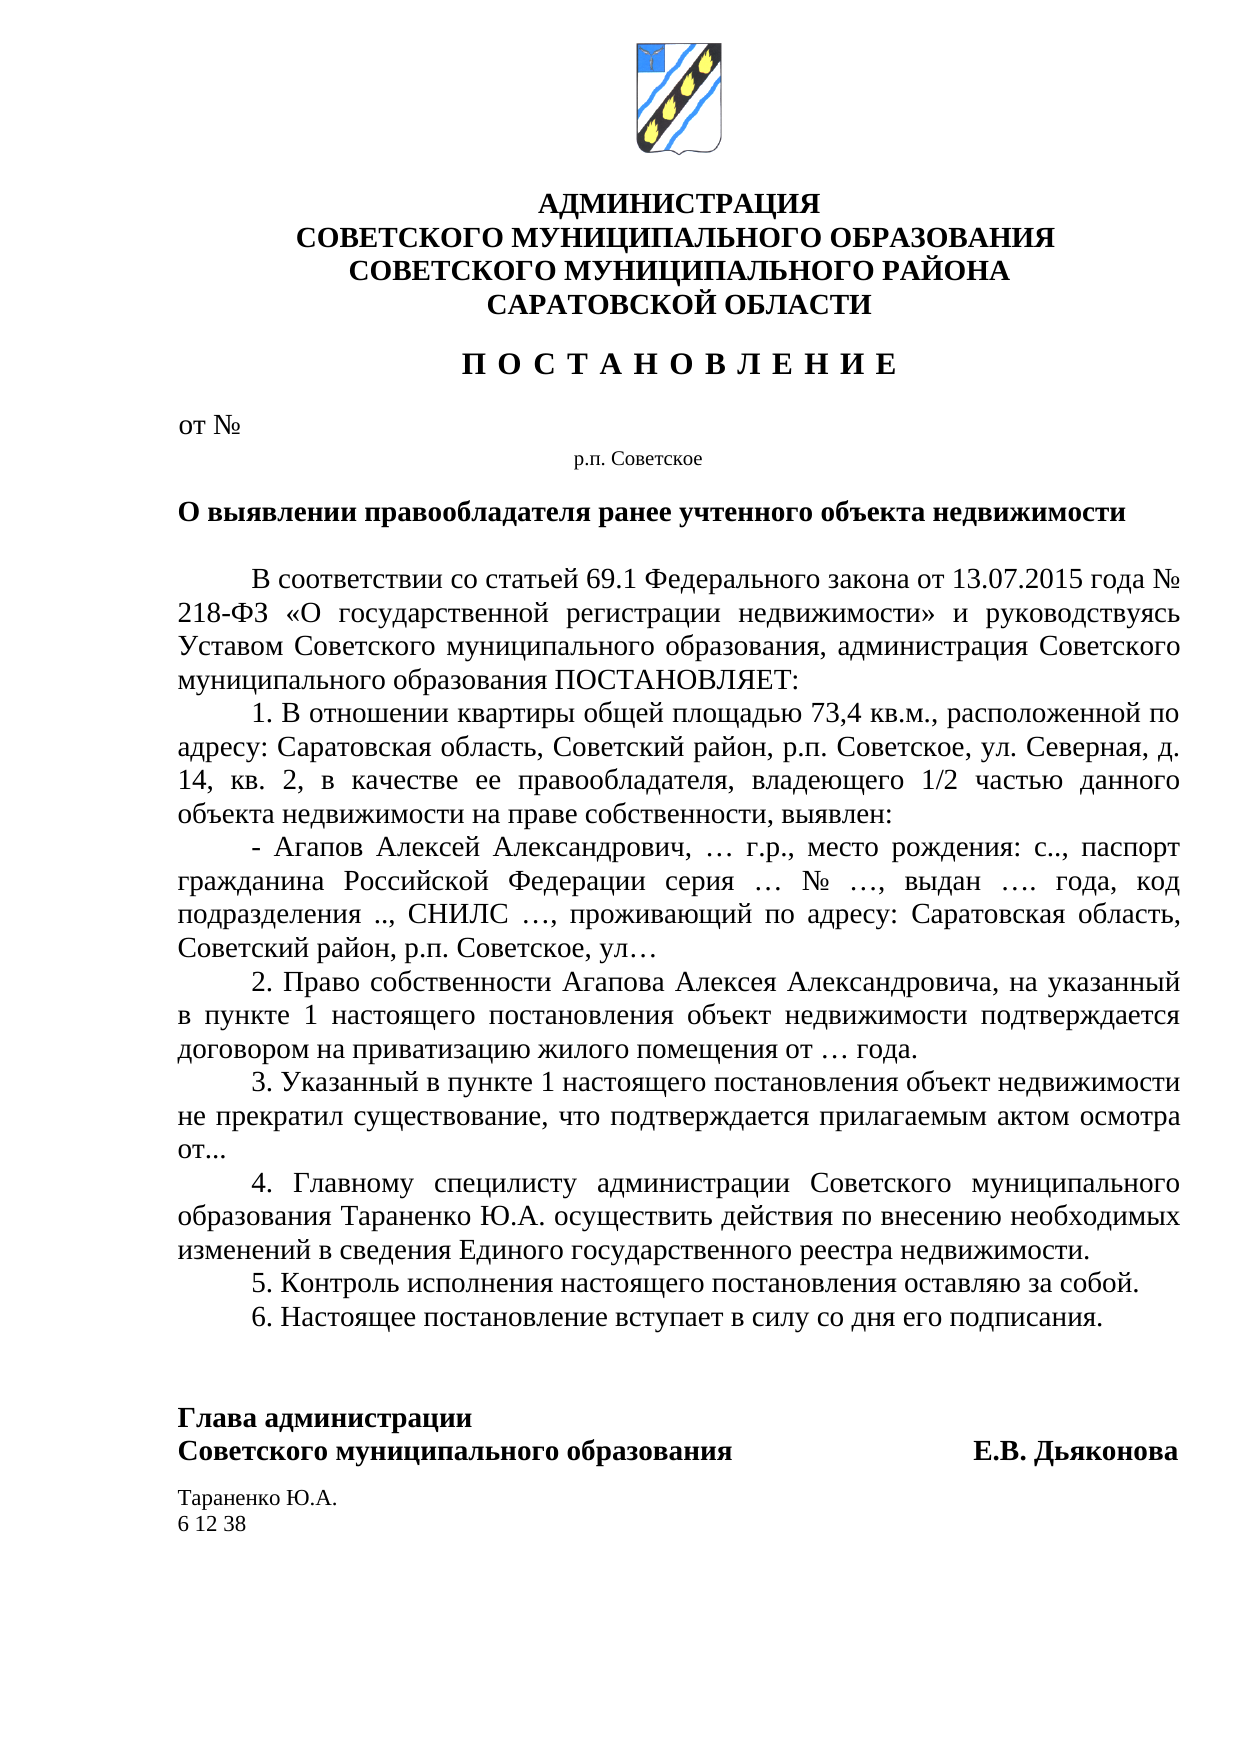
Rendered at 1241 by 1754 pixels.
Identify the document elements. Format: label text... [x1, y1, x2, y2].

text Глава администрации [177, 1400, 1181, 1433]
text 5. Контроль исполнения настоящего постановления оставляю за собой. [177, 1266, 1181, 1299]
text Тараненко Ю.А. [177, 1484, 1181, 1510]
text 3. Указанный в пункте 1 настоящего постановления объект недвижимости не прекратил существование, что подтверждается прилагаемым актом осмотра от... [177, 1064, 1181, 1165]
text 1. В отношении квартиры общей площадью 73,4 кв.м., расположенной по адресу: Саратовская область, Советский район, р.п. Советское, ул. Северная, д. 14, кв. 2, в качестве ее правообладателя, владеющего 1/2 частью данного объекта недвижимости на праве собственности, выявлен: [177, 695, 1181, 829]
text 6 12 38 [177, 1510, 1181, 1536]
text 4. Главному специлисту администрации Советского муниципального образования Тараненко Ю.А. осуществить действия по внесению необходимых изменений в сведения Единого государственного реестра недвижимости. [177, 1165, 1181, 1266]
text от № [178, 407, 555, 441]
text - Агапов Алексей Александрович, … г.р., место рождения: с.., паспорт гражданина Российской Федерации серия … № …, выдан …. года, код подразделения .., СНИЛС …, проживающий по адресу: Саратовская область, Советский район, р.п. Советское, ул… [177, 829, 1181, 964]
text 2. Право собственности Агапова Алексея Александровича, на указанный в пункте 1 настоящего постановления объект недвижимости подтверждается договором на приватизацию жилого помещения от … года. [177, 964, 1181, 1064]
text О выявлении правообладателя ранее учтенного объекта недвижимости [177, 494, 1181, 528]
subtitle САРАТОВСКОЙ ОБЛАСТИ [177, 287, 1181, 320]
text ПОСТАНОВЛЕНИЕ [177, 345, 1181, 381]
text В соответствии со статьей 69.1 Федерального закона от 13.07.2015 года № 218-ФЗ «О государственной регистрации недвижимости» и руководствуясь Уставом Советского муниципального образования, администрация Советского муниципального образования ПОСТАНОВЛЯЕТ: [177, 561, 1181, 695]
subtitle АДМИНИСТРАЦИЯ [177, 186, 1181, 220]
text р.п. Советское [177, 446, 1181, 470]
text СОВЕТСКОГО МУНИЦИПАЛЬНОГО ОБРАЗОВАНИЯ СОВЕТСКОГО МУНИЦИПАЛЬНОГО РАЙОНА [177, 220, 1181, 287]
text Советского муниципального образования Е.В. Дьяконова [177, 1433, 1181, 1467]
text 6. Настоящее постановление вступает в силу со дня его подписания. [177, 1299, 1181, 1333]
